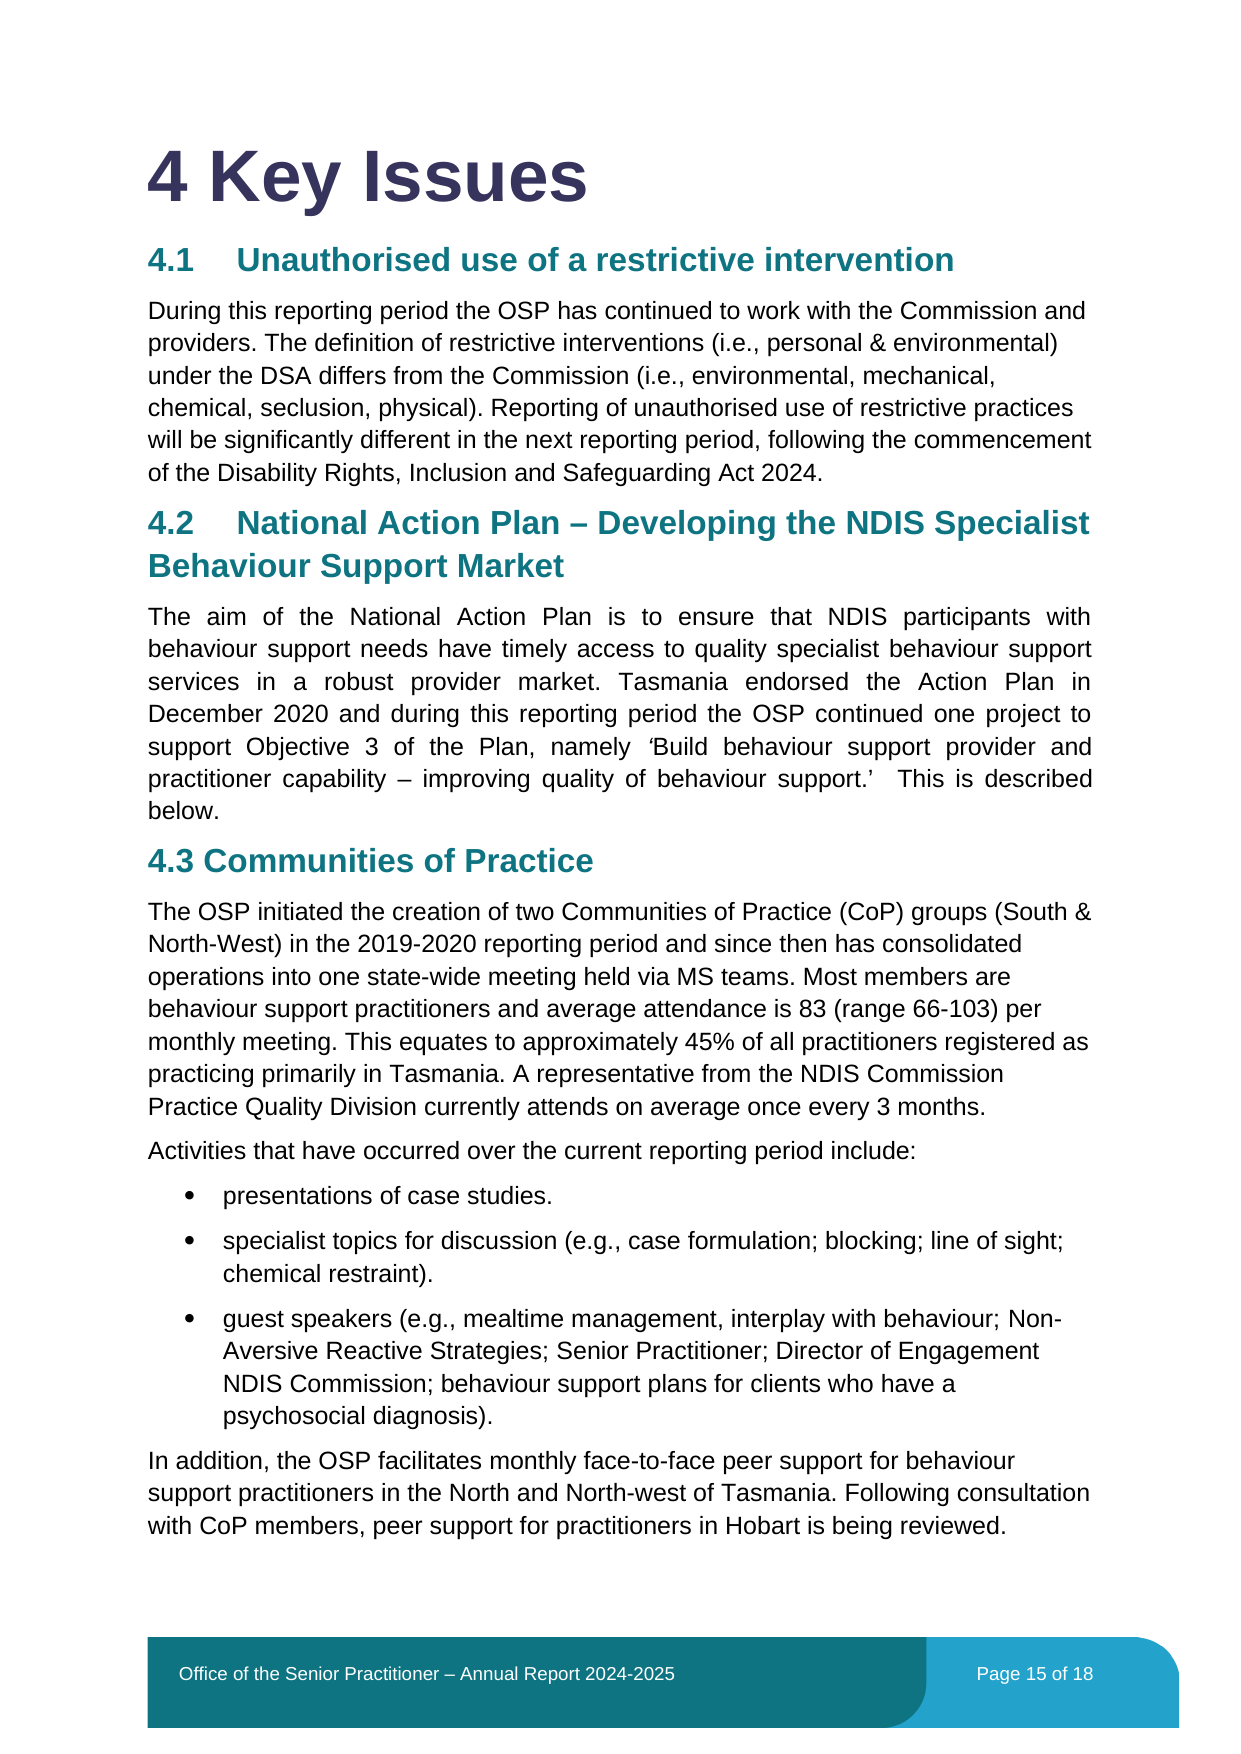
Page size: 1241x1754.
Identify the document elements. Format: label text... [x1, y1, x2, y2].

text Activities that have occurred over the current reporting period include: [148, 1136, 1093, 1165]
text The aim of the National Action Plan is to ensure that NDIS participants with behaviour support needs have timely access to quality specialist behaviour support services in a robust provider market. Tasmania endorsed the Action Plan in December 2020 and during this reporting period the OSP continued one project to support Objective 3 of the Plan, namely ‘Build behaviour support provider and practitioner capability – improving quality of behaviour support.’ This is described below. [148, 602, 1093, 825]
list specialist topics for discussion (e.g., case formulation; blocking; line of sight; chemical restraint). [185, 1226, 1093, 1288]
subtitle 4.3 Communities of Practice [148, 841, 1093, 880]
list presentations of case studies. [185, 1181, 1093, 1210]
text During this reporting period the OSP has continued to work with the Commission and providers. The definition of restrictive interventions (i.e., personal & environmental) under the DSA differs from the Commission (i.e., environmental, mechanical, chemical, seclusion, physical). Reporting of unauthorised use of restrictive practices will be significantly different in the next reporting period, following the commencement of the Disability Rights, Inclusion and Safeguarding Act 2024. [148, 296, 1093, 487]
text The OSP initiated the creation of two Communities of Practice (CoP) groups (South & North-West) in the 2019-2020 reporting period and since then has consolidated operations into one state-wide meeting held via MS teams. Most members are behaviour support practitioners and average attendance is 83 (range 66-103) per monthly meeting. This equates to approximately 45% of all practitioners registered as practicing primarily in Tasmania. A representative from the NDIS Commission Practice Quality Division currently attends on average once every 3 months. [148, 897, 1093, 1120]
picture [147, 1637, 1180, 1728]
subtitle 4 Key Issues [148, 133, 1093, 217]
subtitle 4.2 National Action Plan – Developing the NDIS Specialist Behaviour Support Market [148, 503, 1093, 584]
text In addition, the OSP facilitates monthly face-to-face peer support for behaviour support practitioners in the North and North-west of Tasmania. Following consultation with CoP members, peer support for practitioners in Hobart is being reviewed. [148, 1446, 1093, 1539]
list guest speakers (e.g., mealtime management, interplay with behaviour; Non- Aversive Reactive Strategies; Senior Practitioner; Director of Engagement NDIS Commission; behaviour support plans for clients who have a psychosocial diagnosis). [185, 1304, 1093, 1430]
subtitle 4.1 Unauthorised use of a restrictive intervention [148, 240, 1093, 278]
